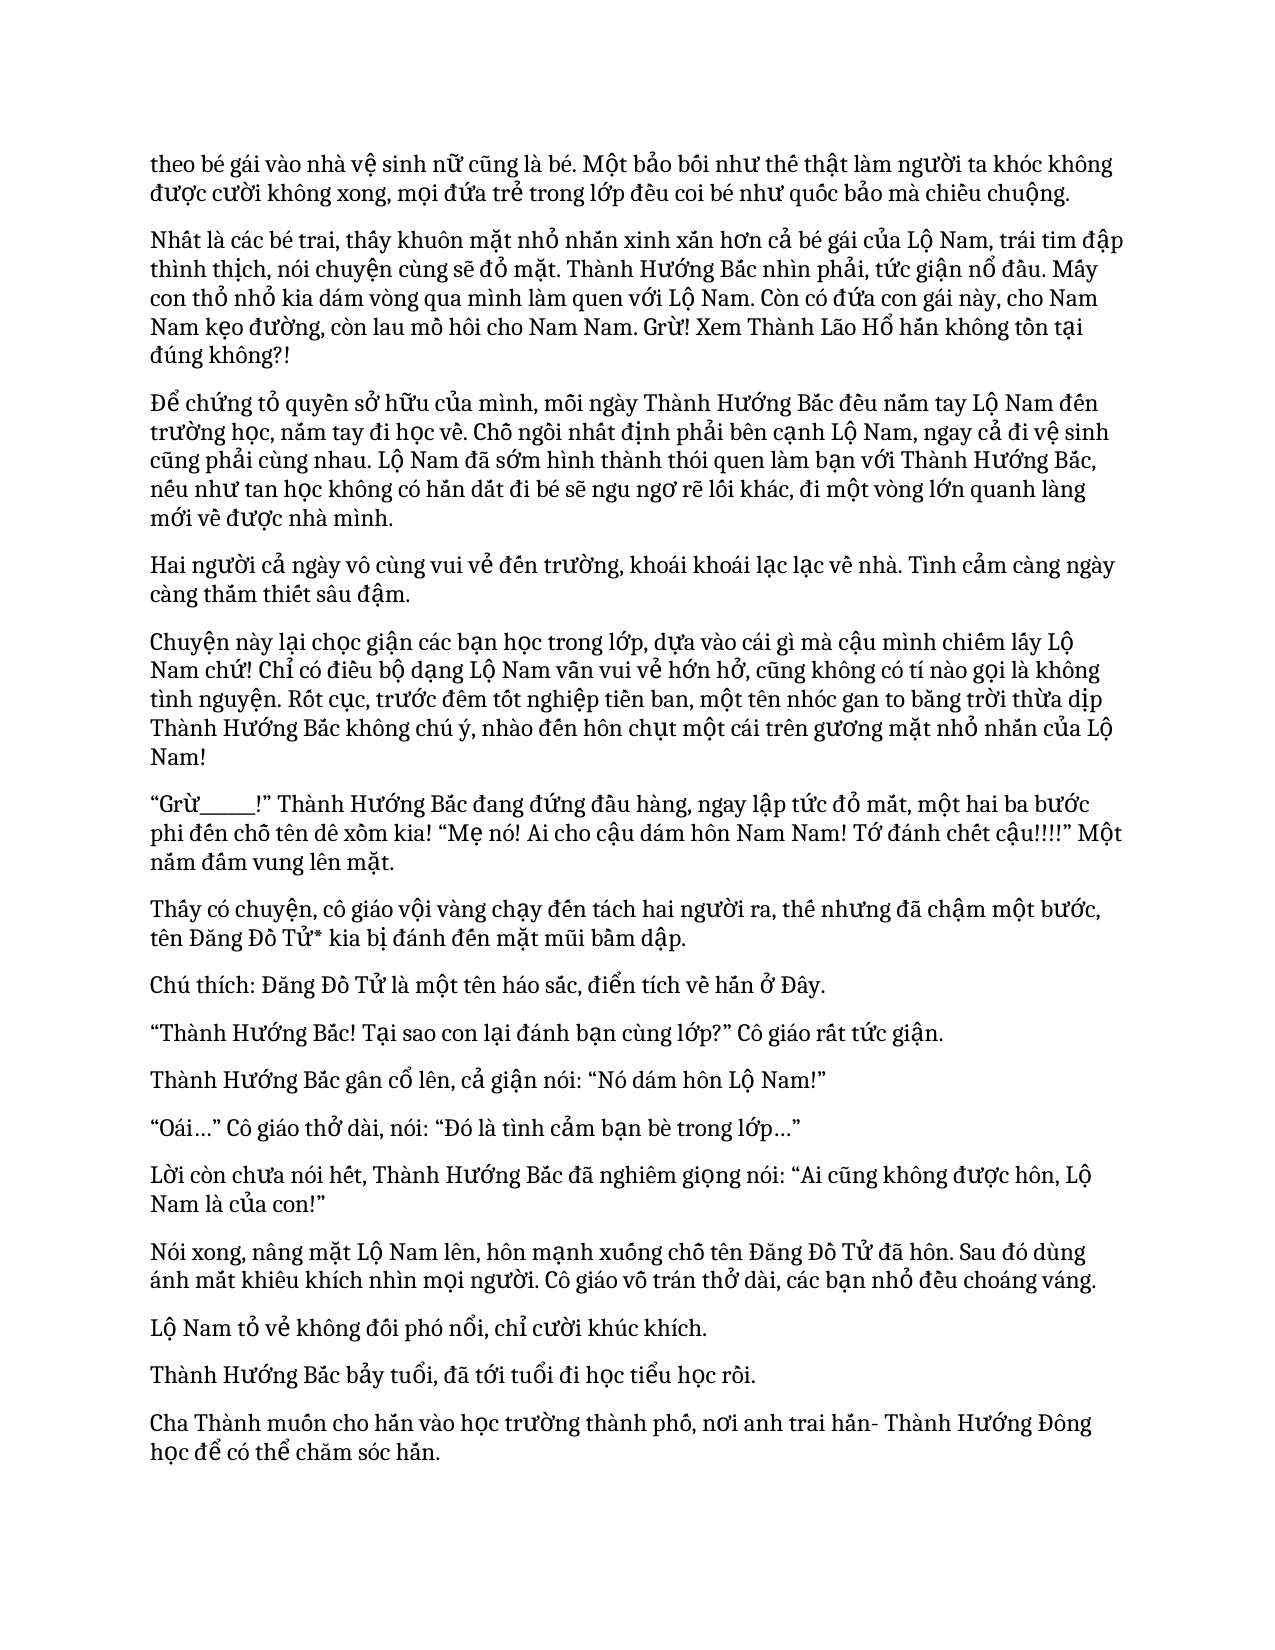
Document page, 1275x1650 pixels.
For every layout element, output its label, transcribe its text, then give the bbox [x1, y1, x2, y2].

text “Thành Hướng Bắc! Tại sao con lại đánh bạn cùng lớp?” Cô giáo rất tức giận. [150, 1019, 1125, 1047]
text Nói xong, nâng mặt Lộ Nam lên, hôn mạnh xuống chỗ tên Đăng Đồ Tử đã hôn. Sau đó dùng ánh mắt khiêu khích nhìn mọi người. Cô giáo vỗ trán thở dài, các bạn nhỏ đều choáng váng. [150, 1237, 1125, 1295]
text Nhất là các bé trai, thấy khuôn mặt nhỏ nhắn xinh xắn hơn cả bé gái của Lộ Nam, trái tim đập thình thịch, nói chuyện cùng sẽ đỏ mặt. Thành Hướng Bắc nhìn phải, tức giận nổ đầu. Mấy con thỏ nhỏ kia dám vòng qua mình làm quen với Lộ Nam. Còn có đứa con gái này, cho Nam Nam kẹo đường, còn lau mồ hôi cho Nam Nam. Grừ! Xem Thành Lão Hổ hắn không tồn tại đúng không?! [150, 226, 1125, 370]
text Để chứng tỏ quyền sở hữu của mình, mỗi ngày Thành Hướng Bắc đều nắm tay Lộ Nam đến trường học, nắm tay đi học về. Chỗ ngồi nhất định phải bên cạnh Lộ Nam, ngay cả đi vệ sinh cũng phải cùng nhau. Lộ Nam đã sớm hình thành thói quen làm bạn với Thành Hướng Bắc, nếu như tan học không có hắn dắt đi bé sẽ ngu ngơ rẽ lối khác, đi một vòng lớn quanh làng mới về được nhà mình. [150, 389, 1125, 532]
text Chú thích: Đăng Đồ Tử là một tên háo sắc, điển tích về hắn ở Đây. [150, 971, 1125, 1000]
text “Oái…” Cô giáo thở dài, nói: “Đó là tình cảm bạn bè trong lớp…” [150, 1114, 1125, 1142]
text Thấy có chuyện, cô giáo vội vàng chạy đến tách hai người ra, thế nhưng đã chậm một bước, tên Đăng Đồ Tử* kia bị đánh đến mặt mũi bầm dập. [150, 895, 1125, 952]
text “Grừ______!” Thành Hướng Bắc đang đứng đầu hàng, ngay lập tức đỏ mắt, một hai ba bước phi đến chỗ tên dê xồm kia! “Mẹ nó! Ai cho cậu dám hôn Nam Nam! Tớ đánh chết cậu!!!!” Một nắm đấm vung lên mặt. [150, 790, 1125, 876]
text Thành Hướng Bắc bảy tuổi, đã tới tuổi đi học tiểu học rồi. [150, 1361, 1125, 1390]
text Chuyện này lại chọc giận các bạn học trong lớp, dựa vào cái gì mà cậu mình chiếm lấy Lộ Nam chứ! Chỉ có điều bộ dạng Lộ Nam vẫn vui vẻ hớn hở, cũng không có tí nào gọi là không tình nguyện. Rốt cục, trước đêm tốt nghiệp tiền ban, một tên nhóc gan to bằng trời thừa dịp Thành Hướng Bắc không chú ý, nhào đến hôn chụt một cái trên gương mặt nhỏ nhắn của Lộ Nam! [150, 627, 1125, 771]
text Cha Thành muốn cho hắn vào học trường thành phố, nơi anh trai hắn- Thành Hướng Đông học để có thể chăm sóc hắn. [150, 1409, 1125, 1466]
text Lời còn chưa nói hết, Thành Hướng Bắc đã nghiêm giọng nói: “Ai cũng không được hôn, Lộ Nam là của con!” [150, 1161, 1125, 1219]
text Thành Hướng Bắc gân cổ lên, cả giận nói: “Nó dám hôn Lộ Nam!” [150, 1066, 1125, 1095]
text Lộ Nam tỏ vẻ không đối phó nổi, chỉ cười khúc khích. [150, 1314, 1125, 1342]
text Hai người cả ngày vô cùng vui vẻ đến trường, khoái khoái lạc lạc về nhà. Tình cảm càng ngày càng thắm thiết sâu đậm. [150, 551, 1125, 609]
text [150, 150, 1125, 207]
